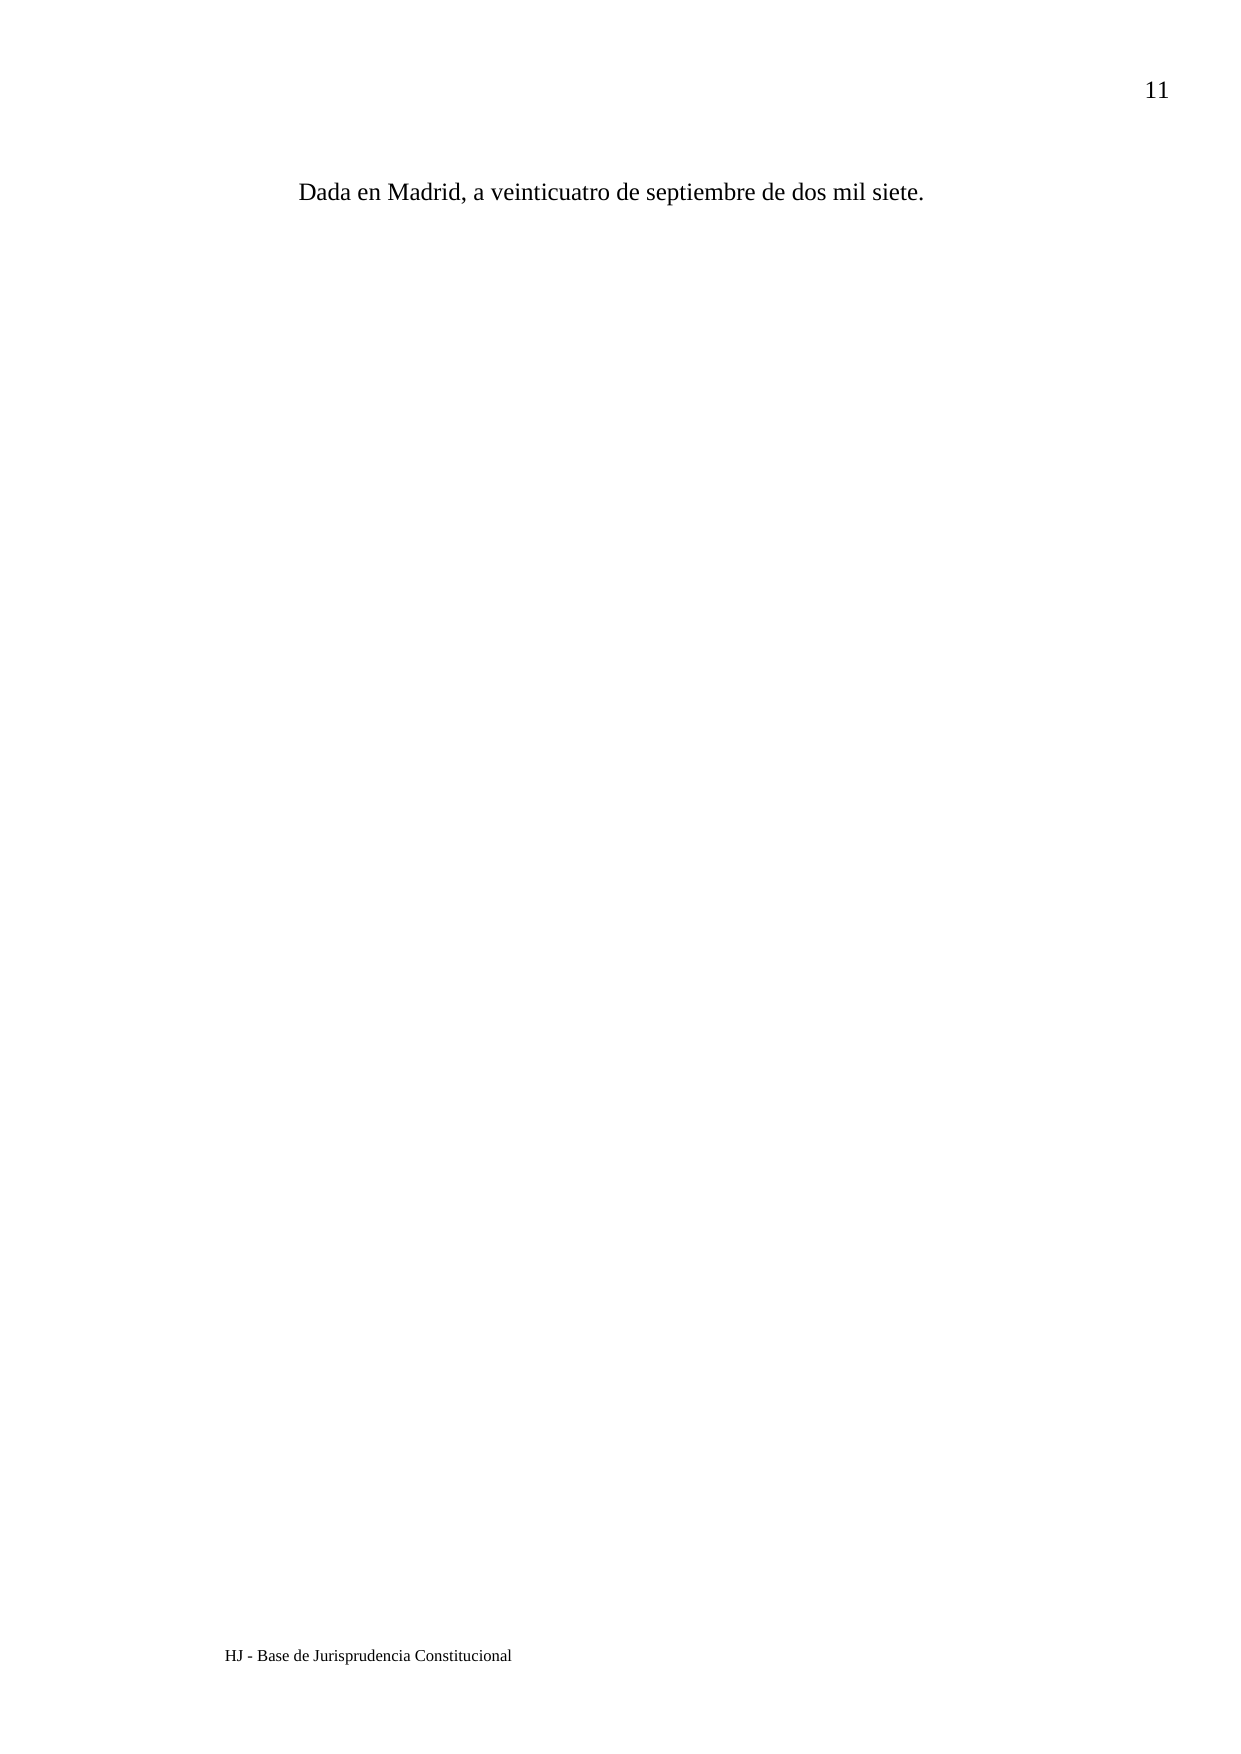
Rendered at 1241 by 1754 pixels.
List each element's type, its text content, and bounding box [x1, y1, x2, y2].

text Dada en Madrid, a veinticuatro de septiembre de dos mil siete. [224, 177, 1169, 206]
